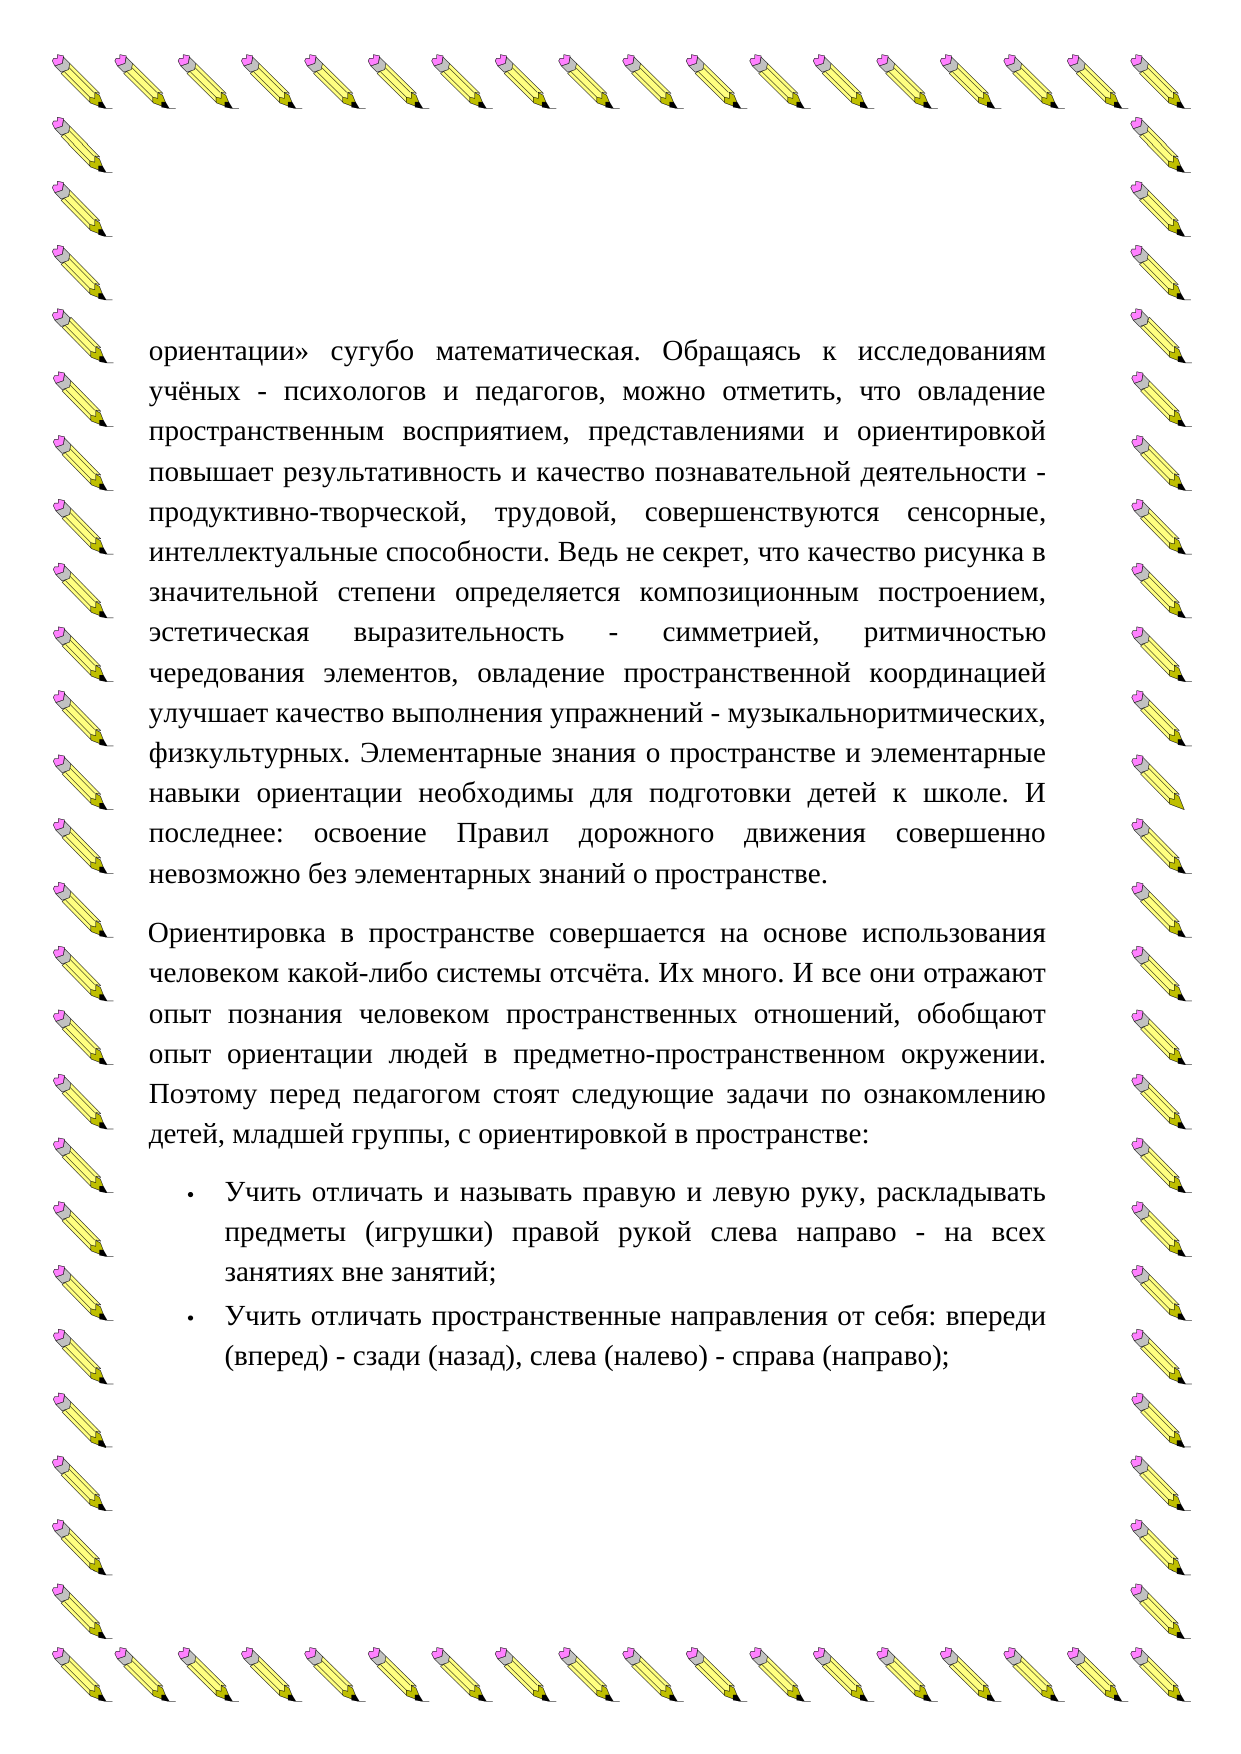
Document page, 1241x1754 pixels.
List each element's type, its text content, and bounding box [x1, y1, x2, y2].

list Учить отличать и называть правую и левую руку, раскладывать предметы (игрушки) правой рукой слева направо - на всех занятиях вне занятий; [187, 1174, 1047, 1288]
list Учить отличать пространственные направления от себя: впереди (вперед) - сзади (назад), слева (налево) - справа (направо); [187, 1298, 1047, 1371]
picture [51, 53, 1192, 1702]
text Ориентировка в пространстве совершается на основе использования человеком какой-либо системы отсчёта. Их много. И все они отражают опыт познания человеком пространственных отношений, обобщают опыт ориентации людей в предметно-пространственном окружении. Поэтому перед педагогом стоят следующие задачи по ознакомлению детей, младшей группы, с ориентировкой в пространстве: [148, 915, 1047, 1150]
